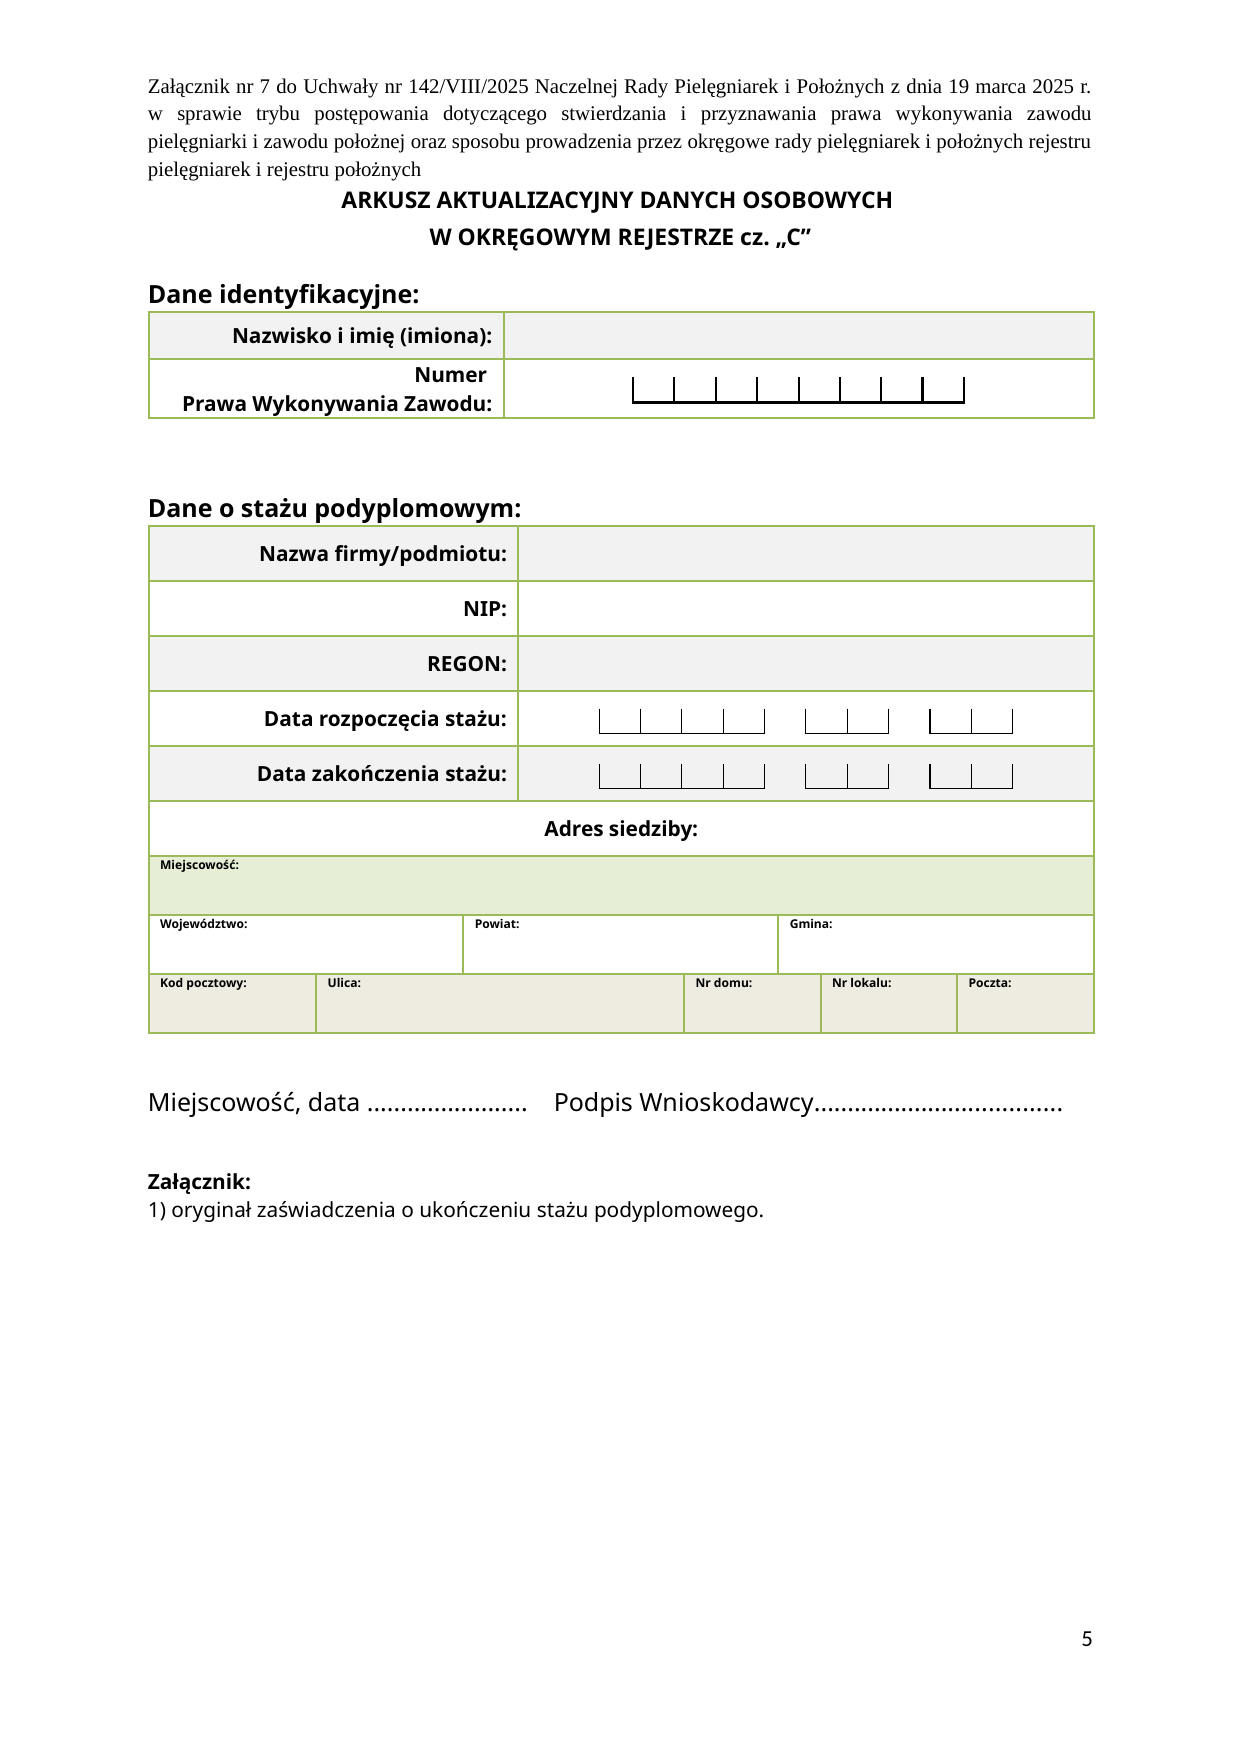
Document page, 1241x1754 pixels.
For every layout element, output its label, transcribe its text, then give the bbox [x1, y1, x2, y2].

table_cell REGON: [150, 637, 517, 690]
table_cell Kod pocztowy: [150, 975, 315, 1032]
table_cell [505, 360, 1093, 417]
table_cell Data rozpoczęcia stażu: [150, 692, 517, 745]
table_header Nazwa firmy/podmiotu: [150, 527, 517, 580]
table_cell NIP: [150, 582, 517, 635]
table_header Nazwisko i imię (imiona): [150, 313, 503, 358]
table_cell Poczta: [958, 975, 1093, 1032]
table_cell [519, 747, 1093, 800]
text Załącznik: [148, 1167, 1093, 1196]
table_cell Gmina: [779, 916, 1093, 973]
table_cell Powiat: [464, 916, 777, 973]
table_cell [519, 637, 1093, 690]
text ARKUSZ AKTUALIZACYJNY DANYCH OSOBOWYCH W OKRĘGOWYM REJESTRZE cz. „C” [148, 184, 1093, 252]
text Miejscowość, data ........................ Podpis Wnioskodawcy [148, 1085, 1093, 1119]
table_cell Województwo: [150, 916, 462, 973]
table_cell [519, 692, 1093, 745]
table_cell Ulica: [317, 975, 683, 1032]
table_cell Data zakończenia stażu: [150, 747, 517, 800]
table_header [519, 527, 1093, 580]
table_cell Nr domu: [685, 975, 820, 1032]
text Dane o stażu podyplomowym: [148, 491, 1093, 525]
table_cell Numer Prawa Wykonywania Zawodu: [150, 360, 503, 417]
table_header [505, 313, 1093, 358]
text 1) oryginał zaświadczenia o ukończeniu stażu podyplomowego. [148, 1196, 1093, 1224]
table_cell Adres siedziby: [150, 802, 1093, 855]
table_cell Miejscowość: [150, 857, 1093, 914]
table_cell [519, 582, 1093, 635]
table_cell Nr lokalu: [822, 975, 956, 1032]
text Dane identyfikacyjne: [148, 277, 1093, 311]
